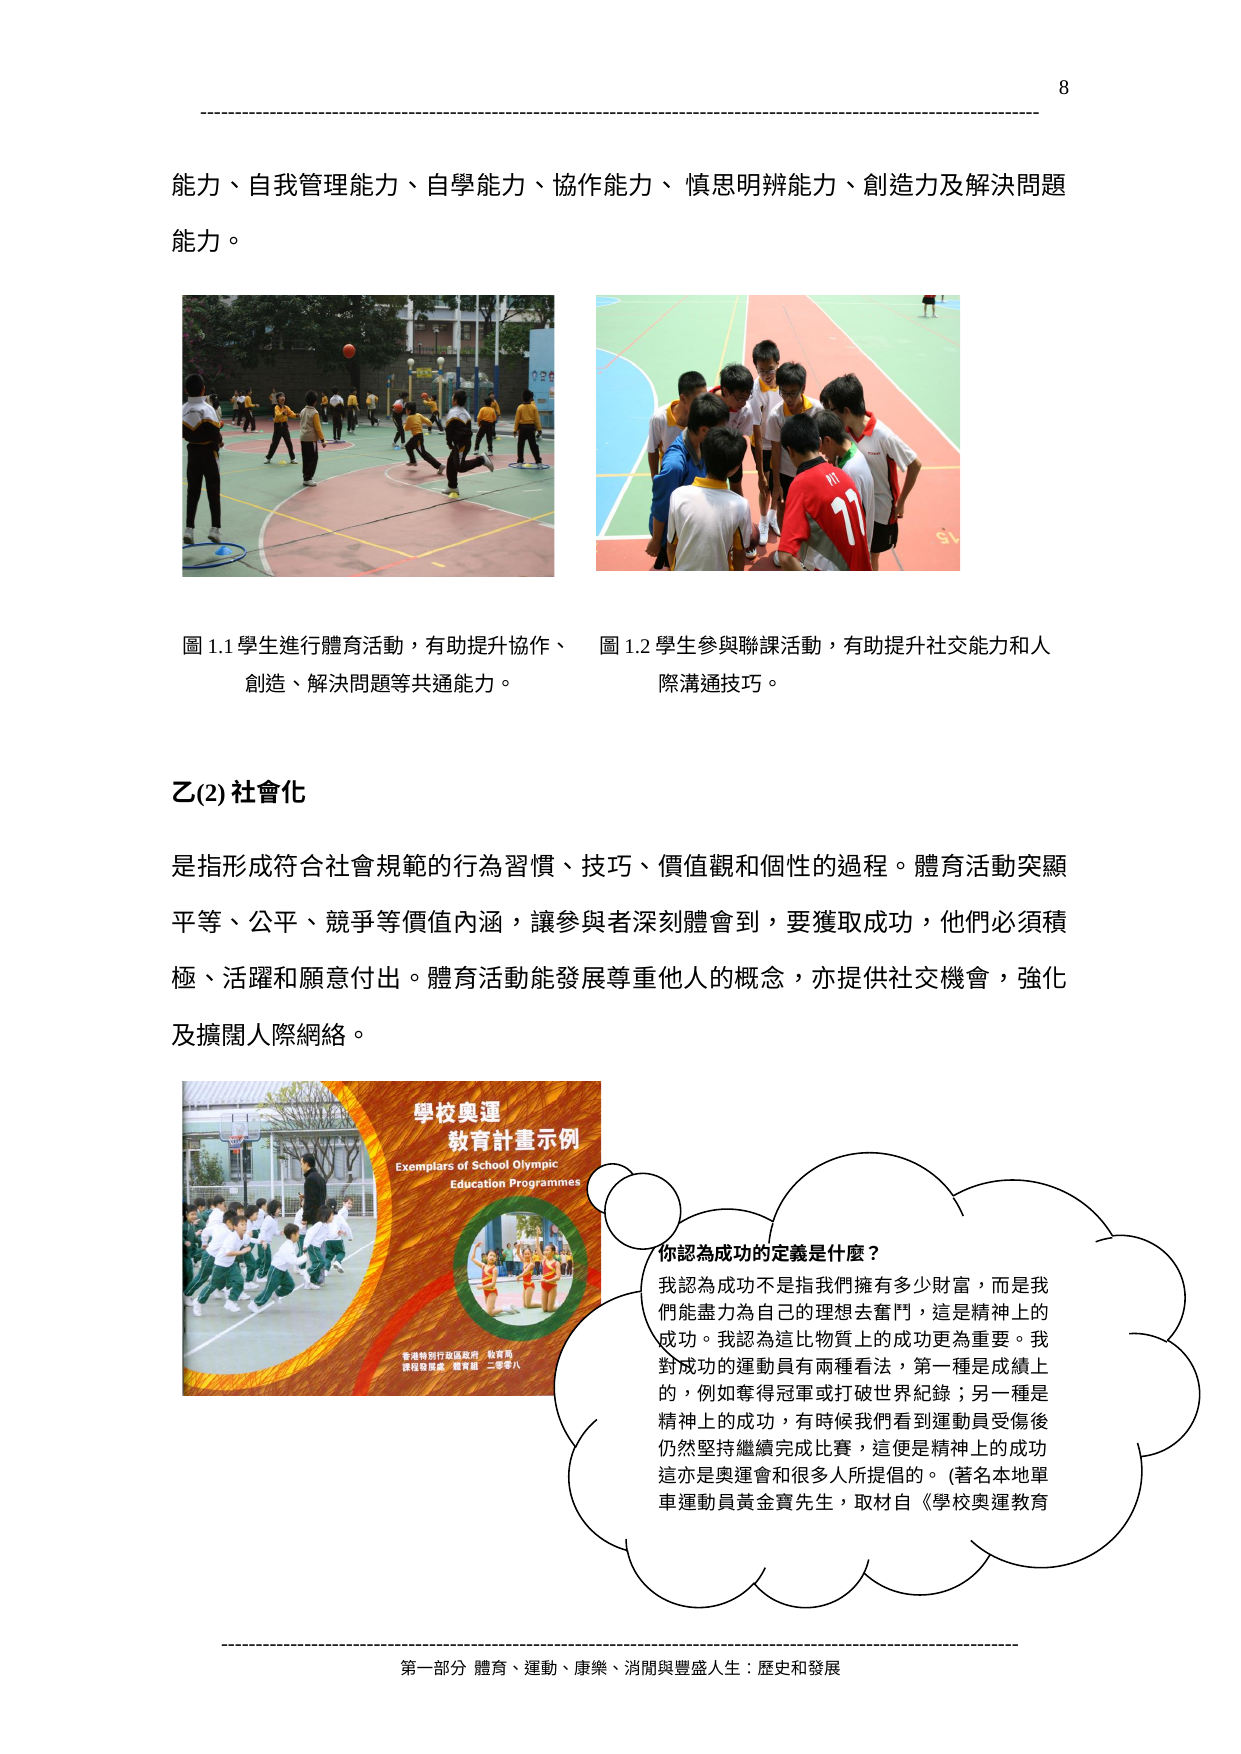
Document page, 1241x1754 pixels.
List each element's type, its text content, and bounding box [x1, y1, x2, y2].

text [171, 164, 1069, 258]
text 是指形成符合社會規範的行為習慣、技巧、價值觀和個性的過程。體育活動突顯平等、公平、競爭等價值內涵，讓參與者深刻體會到，要獲取成功，他們必須積極、活躍和願意付出。體育活動能發展尊重他人的概念，亦提供社交機會，強化及擴闊人際網絡。 [171, 846, 1069, 1052]
picture [182, 295, 555, 577]
table_cell 圖1.2 學生參與聯課活動，有助提升社交能力和人際溝通技巧。 [585, 607, 1083, 701]
table_header [171, 1070, 784, 1532]
table_cell 圖1.1學生進行體育活動，有助提升協作、創造、解決問題等共通能力。 [171, 607, 585, 701]
table_header [171, 276, 585, 607]
picture [596, 295, 961, 571]
table_header [585, 276, 1083, 607]
text 乙(2) 社會化 [171, 771, 1069, 809]
picture [182, 1081, 602, 1396]
